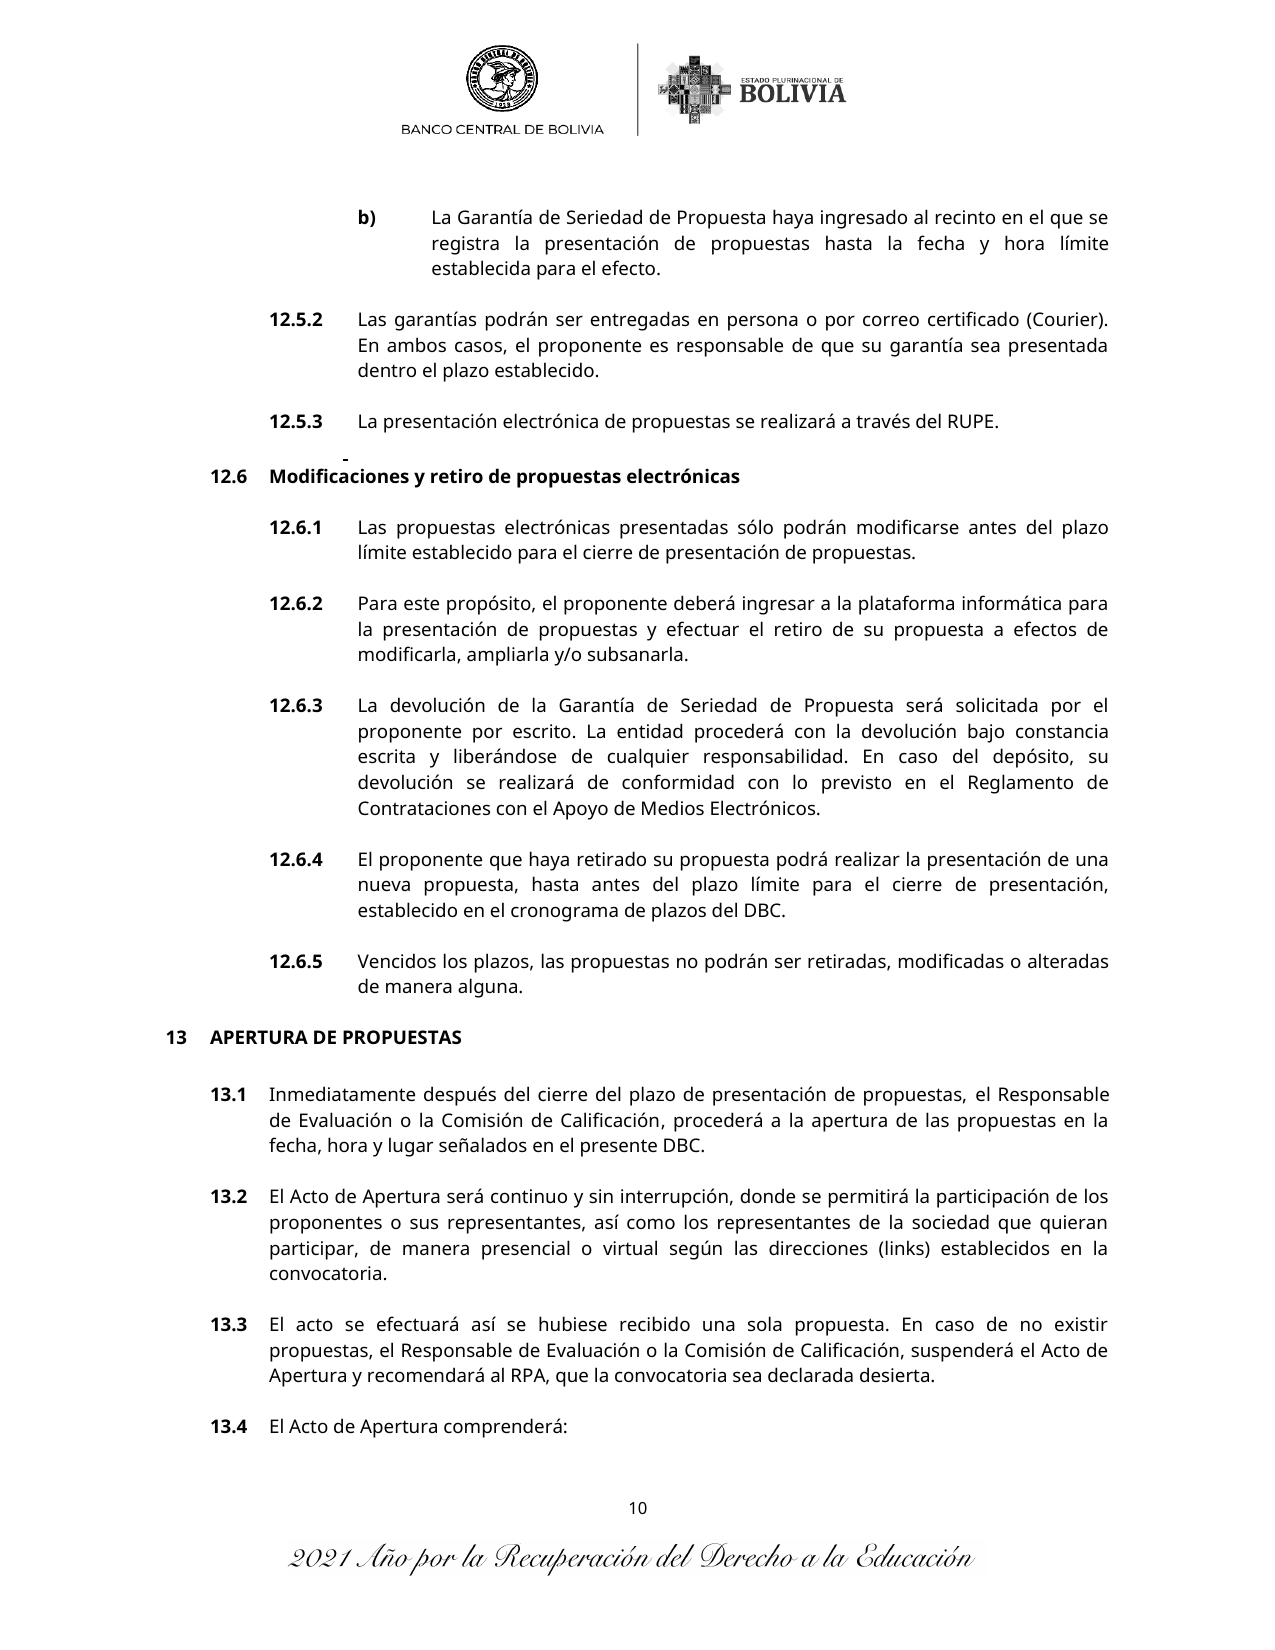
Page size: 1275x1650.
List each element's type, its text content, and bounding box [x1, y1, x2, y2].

list Modificaciones y retiro de propuestas electrónicas [210, 463, 1109, 488]
list La Garantía de Seriedad de Propuesta haya ingresado al recinto en el que se registra la presentación de propuestas hasta la fecha y hora límite establecida para el efecto. [357, 153, 1109, 281]
list El Acto de Apertura será continuo y sin interrupción, donde se permitirá la participación de los proponentes o sus representantes, así como los representantes de la sociedad que quieran participar, de manera presencial o virtual según las direcciones (links) establecidos en la convocatoria. [210, 1184, 1109, 1286]
list Inmediatamente después del cierre del plazo de presentación de propuestas, el Responsable de Evaluación o la Comisión de Calificación, procederá a la apertura de las propuestas en la fecha, hora y lugar señalados en el presente DBC. [210, 1082, 1109, 1158]
picture [287, 1539, 988, 1577]
list Vencidos los plazos, las propuestas no podrán ser retiradas, modificadas o alteradas de manera alguna. [269, 948, 1109, 999]
list Las propuestas electrónicas presentadas sólo podrán modificarse antes del plazo límite establecido para el cierre de presentación de propuestas. [269, 514, 1109, 565]
list La presentación electrónica de propuestas se realizará a través del RUPE. [269, 409, 1109, 434]
title APERTURA DE PROPUESTAS [165, 1024, 1109, 1050]
list La devolución de la Garantía de Seriedad de Propuesta será solicitada por el proponente por escrito. La entidad procederá con la devolución bajo constancia escrita y liberándose de cualquier responsabilidad. En caso del depósito, su devolución se realizará de conformidad con lo previsto en el Reglamento de Contrataciones con el Apoyo de Medios Electrónicos. [269, 693, 1109, 820]
list Las garantías podrán ser entregadas en persona o por correo certificado (Courier). En ambos casos, el proponente es responsable de que su garantía sea presentada dentro el plazo establecido. [269, 307, 1109, 383]
list El proponente que haya retirado su propuesta podrá realizar la presentación de una nueva propuesta, hasta antes del plazo límite para el cierre de presentación, establecido en el cronograma de plazos del DBC. [269, 846, 1109, 922]
list El acto se efectuará así se hubiese recibido una sola propuesta. En caso de no existir propuestas, el Responsable de Evaluación o la Comisión de Calificación, suspenderá el Acto de Apertura y recomendará al RPA, que la convocatoria sea declarada desierta. [210, 1311, 1109, 1388]
list Para este propósito, el proponente deberá ingresar a la plataforma informática para la presentación de propuestas y efectuar el retiro de su propuesta a efectos de modificarla, ampliarla y/o subsanarla. [269, 591, 1109, 667]
list El Acto de Apertura comprenderá: [210, 1413, 1109, 1439]
picture [180, 0, 1080, 182]
